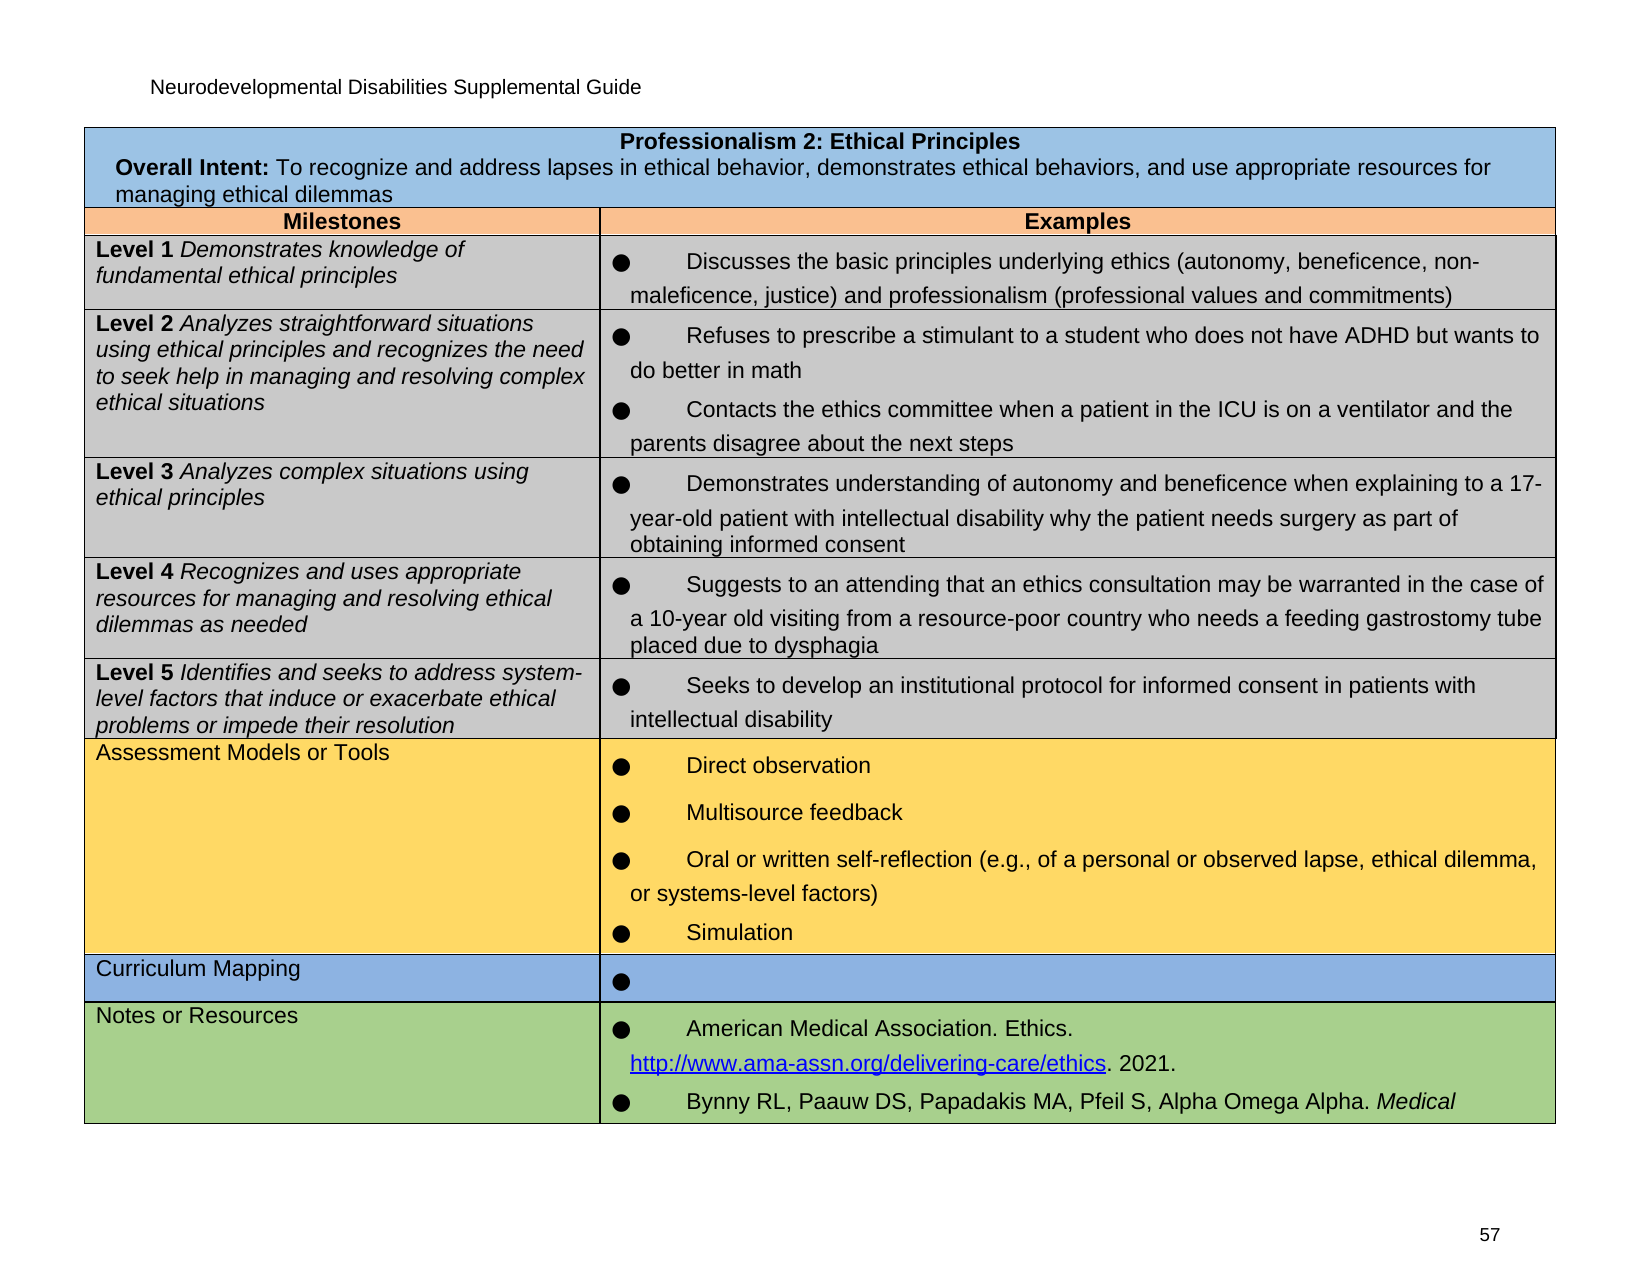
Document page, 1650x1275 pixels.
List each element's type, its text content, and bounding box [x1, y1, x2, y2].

table_cell Refuses to prescribe a stimulant to a student who does not have ADHD but wants to do better in math Contacts the ethics committee when a patient in the ICU is on a ventilator and the parents disagree about the next steps [601, 310, 1555, 457]
table_header Professionalism 2: Ethical Principles Overall Intent: To recognize and address lapses in ethical behavior, demonstrates ethical behaviors, and use appropriate resources for managing ethical dilemmas [85, 128, 1555, 207]
table_cell Level 4 Recognizes and uses appropriate resources for managing and resolving ethical dilemmas as needed [85, 558, 599, 658]
table_cell Notes or Resources [85, 1003, 599, 1123]
table_cell Seeks to develop an institutional protocol for informed consent in patients with intellectual disability [601, 659, 1555, 738]
table_cell [601, 955, 1555, 1001]
table_cell Level 2 Analyzes straightforward situations using ethical principles and recognizes the need to seek help in managing and resolving complex ethical situations [85, 310, 599, 457]
table_cell Level 5 Identifies and seeks to address system-level factors that induce or exacerbate ethical problems or impede their resolution [85, 659, 599, 738]
table_cell Curriculum Mapping [85, 955, 599, 1001]
table_cell Direct observation Multisource feedback Oral or written self-reflection (e.g., of a personal or observed lapse, ethical dilemma, or systems-level factors) Simulation [601, 739, 1555, 953]
table_cell Milestones [85, 208, 599, 234]
table_cell Suggests to an attending that an ethics consultation may be warranted in the case of a 10-year old visiting from a resource-poor country who needs a feeding gastrostomy tube placed due to dysphagia [601, 558, 1555, 658]
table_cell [601, 1003, 1555, 1123]
table_cell Assessment Models or Tools [85, 739, 599, 953]
table_cell Demonstrates understanding of autonomy and beneficence when explaining to a 17-year-old patient with intellectual disability why the patient needs surgery as part of obtaining informed consent [601, 458, 1555, 557]
table_cell Level 1 Demonstrates knowledge of fundamental ethical principles [85, 236, 599, 309]
table_cell Level 3 Analyzes complex situations using ethical principles [85, 458, 599, 557]
table_cell Discusses the basic principles underlying ethics (autonomy, beneficence, non-maleficence, justice) and professionalism (professional values and commitments) [601, 236, 1555, 309]
table_cell Examples [601, 208, 1555, 234]
